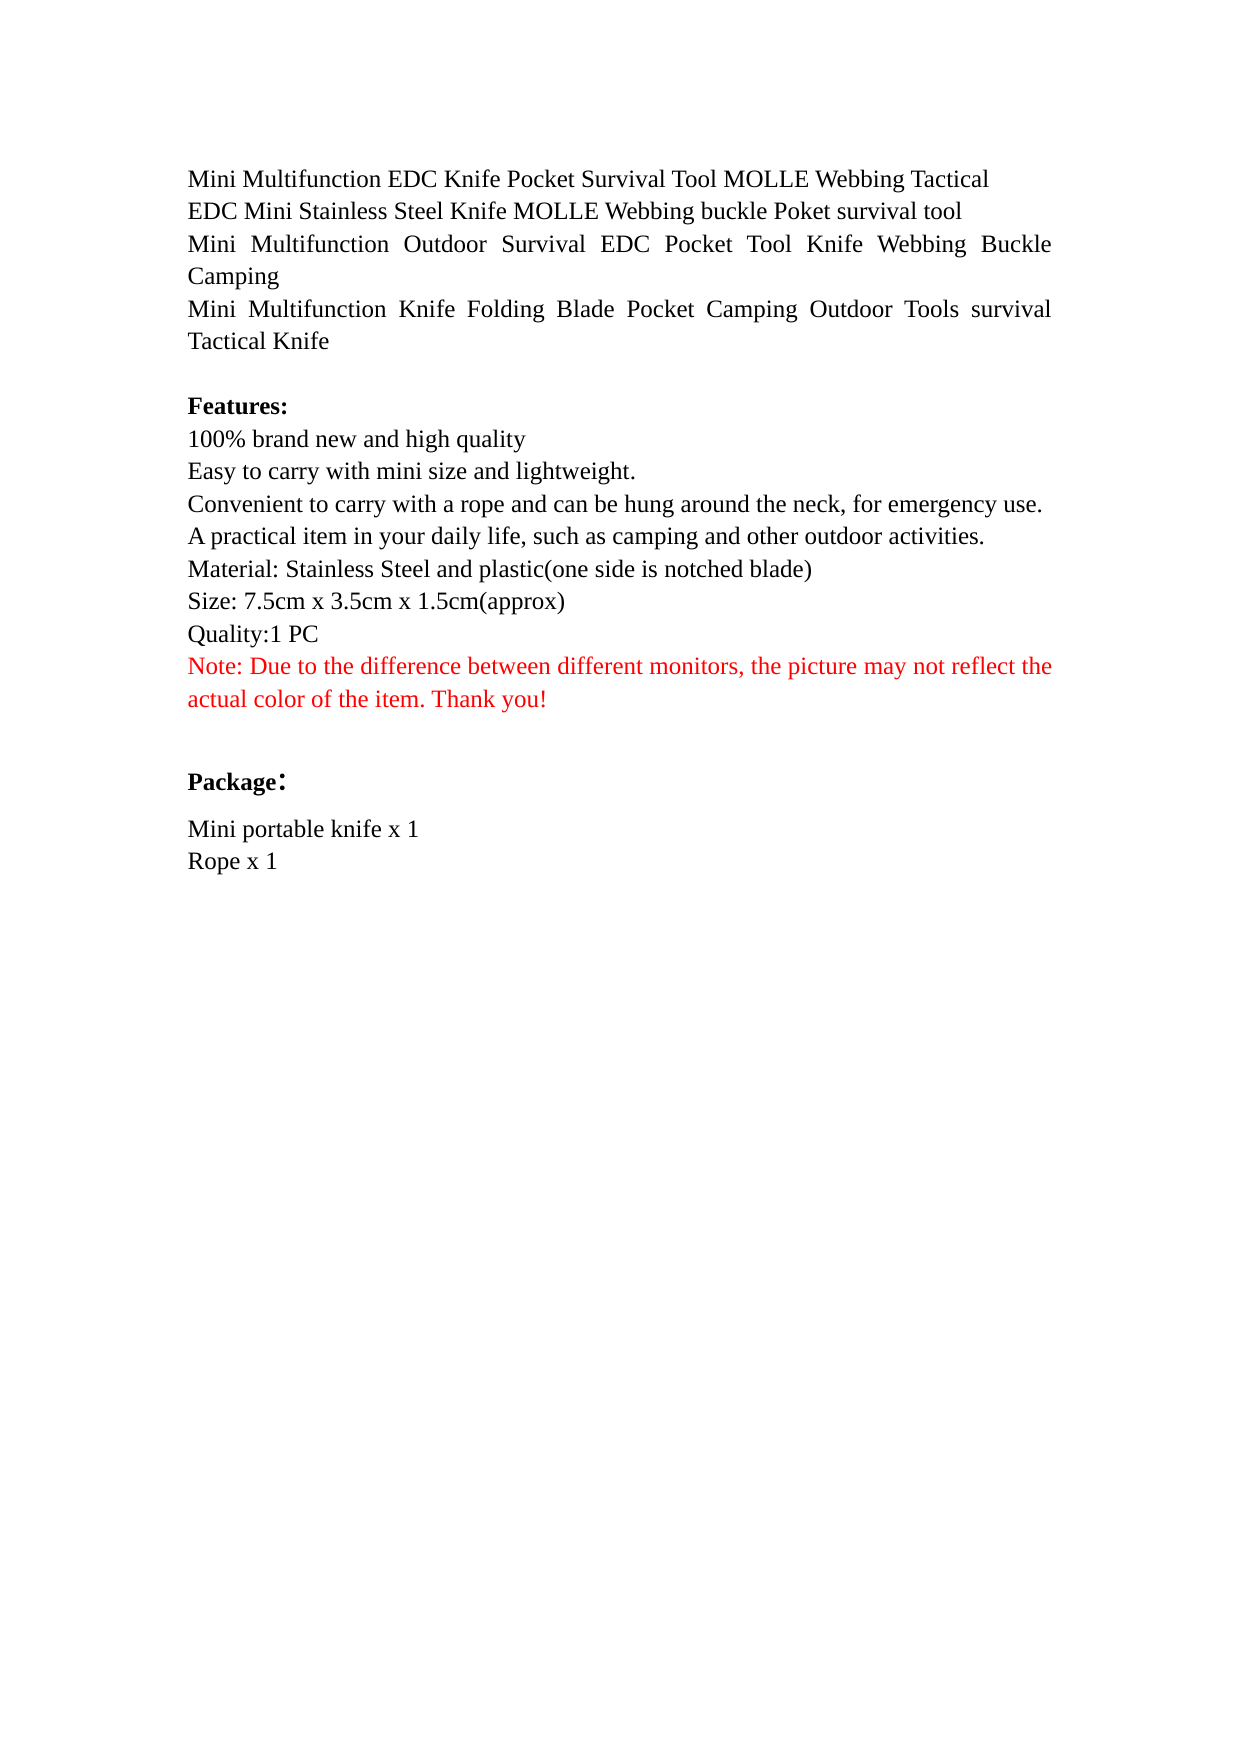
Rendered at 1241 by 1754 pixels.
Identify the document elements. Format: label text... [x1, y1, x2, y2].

text Easy to carry with mini size and lightweight. [187, 454, 1053, 487]
text Size: 7.5cm x 3.5cm x 1.5cm(approx) [187, 584, 1053, 617]
text Rope x 1 [187, 844, 1053, 877]
text Mini Multifunction Knife Folding Blade Pocket Camping Outdoor Tools survival Tactical Knife [187, 292, 1053, 357]
text EDC Mini Stainless Steel Knife MOLLE Webbing buckle Poket survival tool [187, 194, 1053, 227]
text A practical item in your daily life, such as camping and other outdoor activities. [187, 519, 1053, 552]
text 100% brand new and high quality [187, 422, 1053, 454]
text Convenient to carry with a rope and can be hung around the neck, for emergency use. [187, 487, 1053, 519]
text Mini portable knife x 1 [187, 812, 1053, 844]
text Features: [187, 389, 1053, 422]
text Note: Due to the difference between different monitors, the picture may not reflect the actual color of the item. Thank you! [187, 649, 1053, 714]
text Quality:1 PC [187, 617, 1053, 649]
text Mini Multifunction EDC Knife Pocket Survival Tool MOLLE Webbing Tactical [187, 162, 1053, 194]
text Material: Stainless Steel and plastic(one side is notched blade) [187, 552, 1053, 584]
text Mini Multifunction Outdoor Survival EDC Pocket Tool Knife Webbing Buckle Camping [187, 227, 1053, 292]
text Package： [187, 747, 1053, 812]
